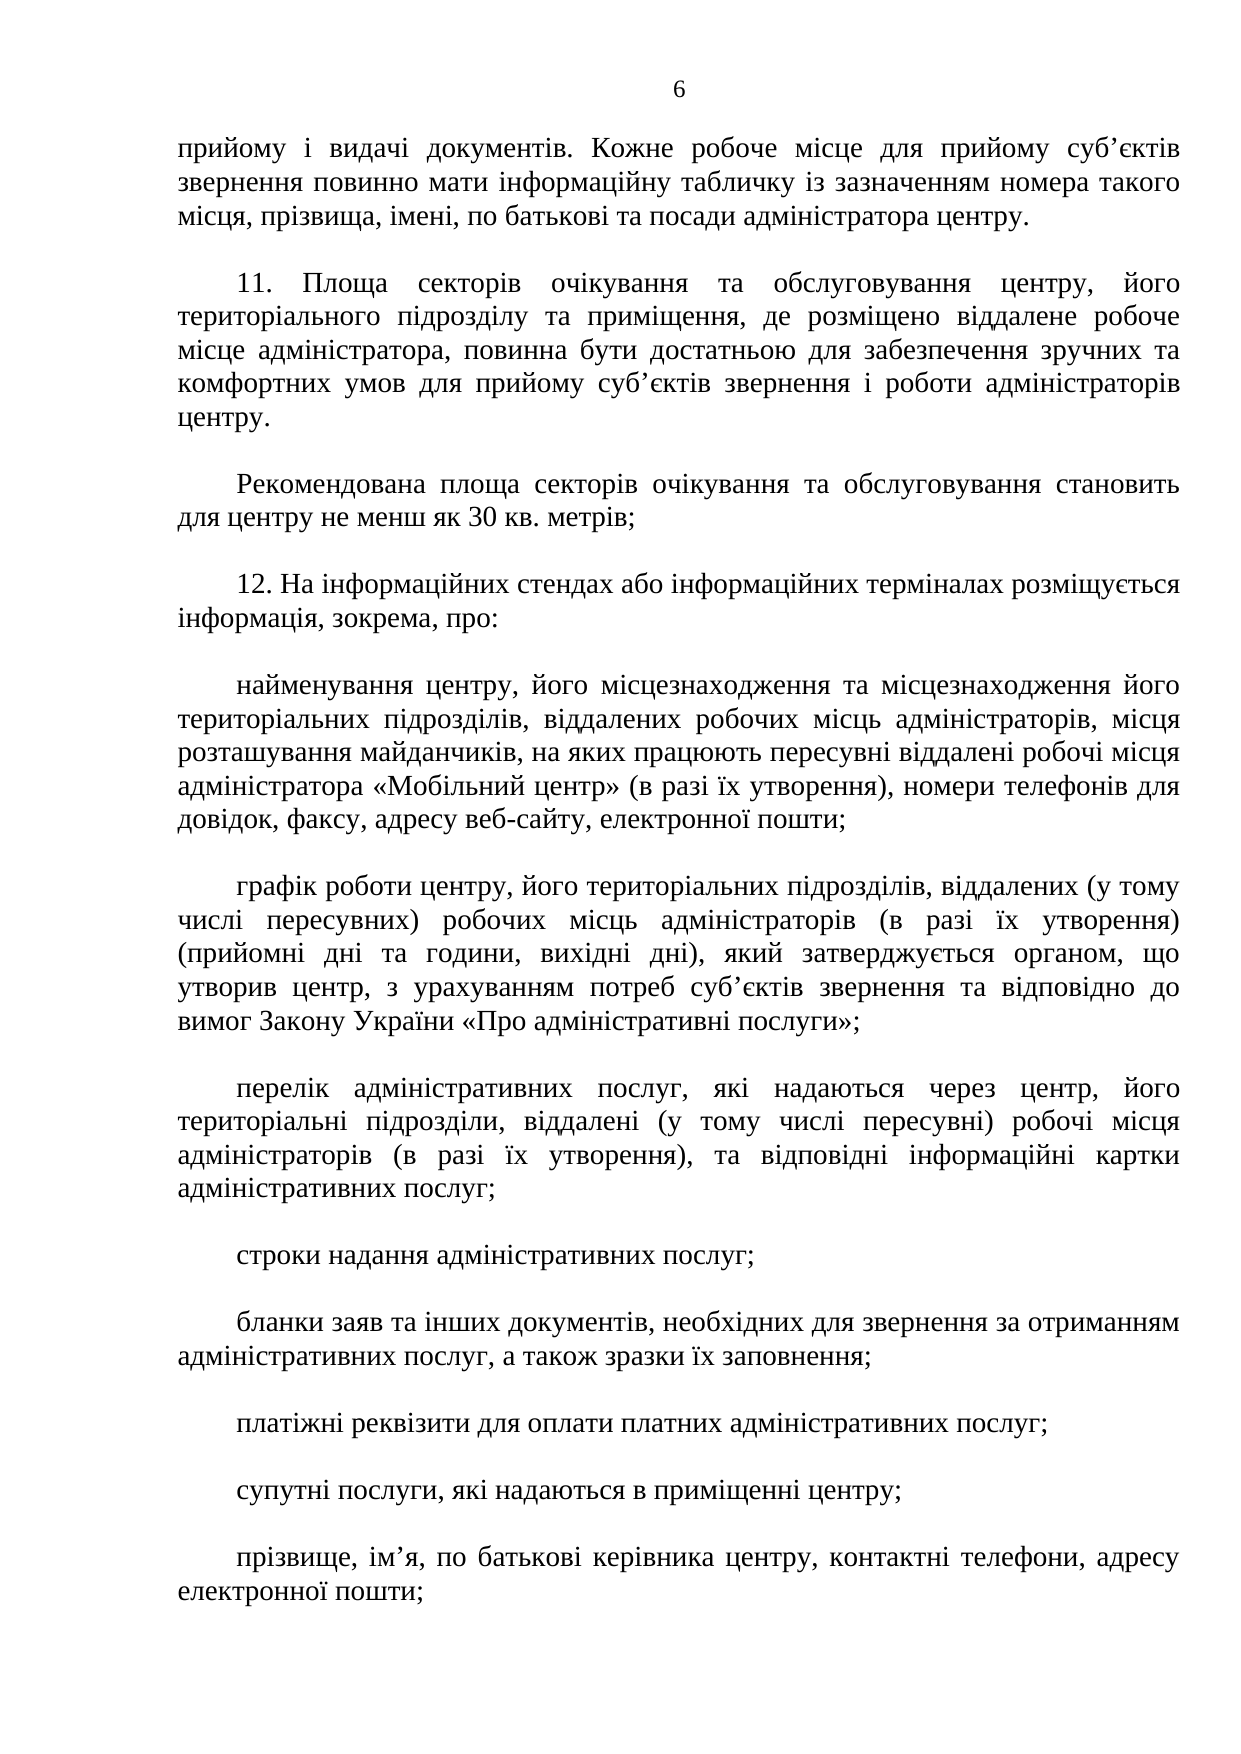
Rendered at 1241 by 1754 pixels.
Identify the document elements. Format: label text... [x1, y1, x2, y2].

text супутні послуги, які надаються в приміщенні центру; [177, 1472, 1181, 1506]
text платіжні реквізити для оплати платних адміністративних послуг; [177, 1405, 1181, 1439]
text найменування центру, його місцезнаходження та місцезнаходження його територіальних підрозділів, віддалених робочих місць адміністраторів, місця розташування майданчиків, на яких працюють пересувні віддалені робочі місця адміністратора «Мобільний центр» (в разі їх утворення), номери телефонів для довідок, факсу, адресу веб-сайту, електронної пошти; [177, 667, 1181, 835]
text перелік адміністративних послуг, які надаються через центр, його територіальні підрозділи, віддалені (у тому числі пересувні) робочі місця адміністраторів (в разі їх утворення), та відповідні інформаційні картки адміністративних послуг; [177, 1070, 1181, 1204]
text Рекомендована площа секторів очікування та обслуговування становить для центру не менш як 30 кв. метрів; [177, 466, 1181, 533]
text 12. На інформаційних стендах або інформаційних терміналах розміщується інформація, зокрема, про: [177, 567, 1181, 634]
text строки надання адміністративних послуг; [177, 1237, 1181, 1271]
text 11. Площа секторів очікування та обслуговування центру, його територіального підрозділу та приміщення, де розміщено віддалене робоче місце адміністратора, повинна бути достатньою для забезпечення зручних та комфортних умов для прийому суб’єктів звернення і роботи адміністраторів центру. [177, 265, 1181, 432]
text прізвище, ім’я, по батькові керівника центру, контактні телефони, адресу електронної пошти; [177, 1539, 1181, 1606]
text бланки заяв та інших документів, необхідних для звернення за отриманням адміністративних послуг, а також зразки їх заповнення; [177, 1304, 1181, 1372]
text графік роботи центру, його територіальних підрозділів, віддалених (у тому числі пересувних) робочих місць адміністраторів (в разі їх утворення) (прийомні дні та години, вихідні дні), який затверджується органом, що утворив центр, з урахуванням потреб суб’єктів звернення та відповідно до вимог Закону України «Про адміністративні послуги»; [177, 868, 1181, 1036]
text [177, 131, 1181, 231]
